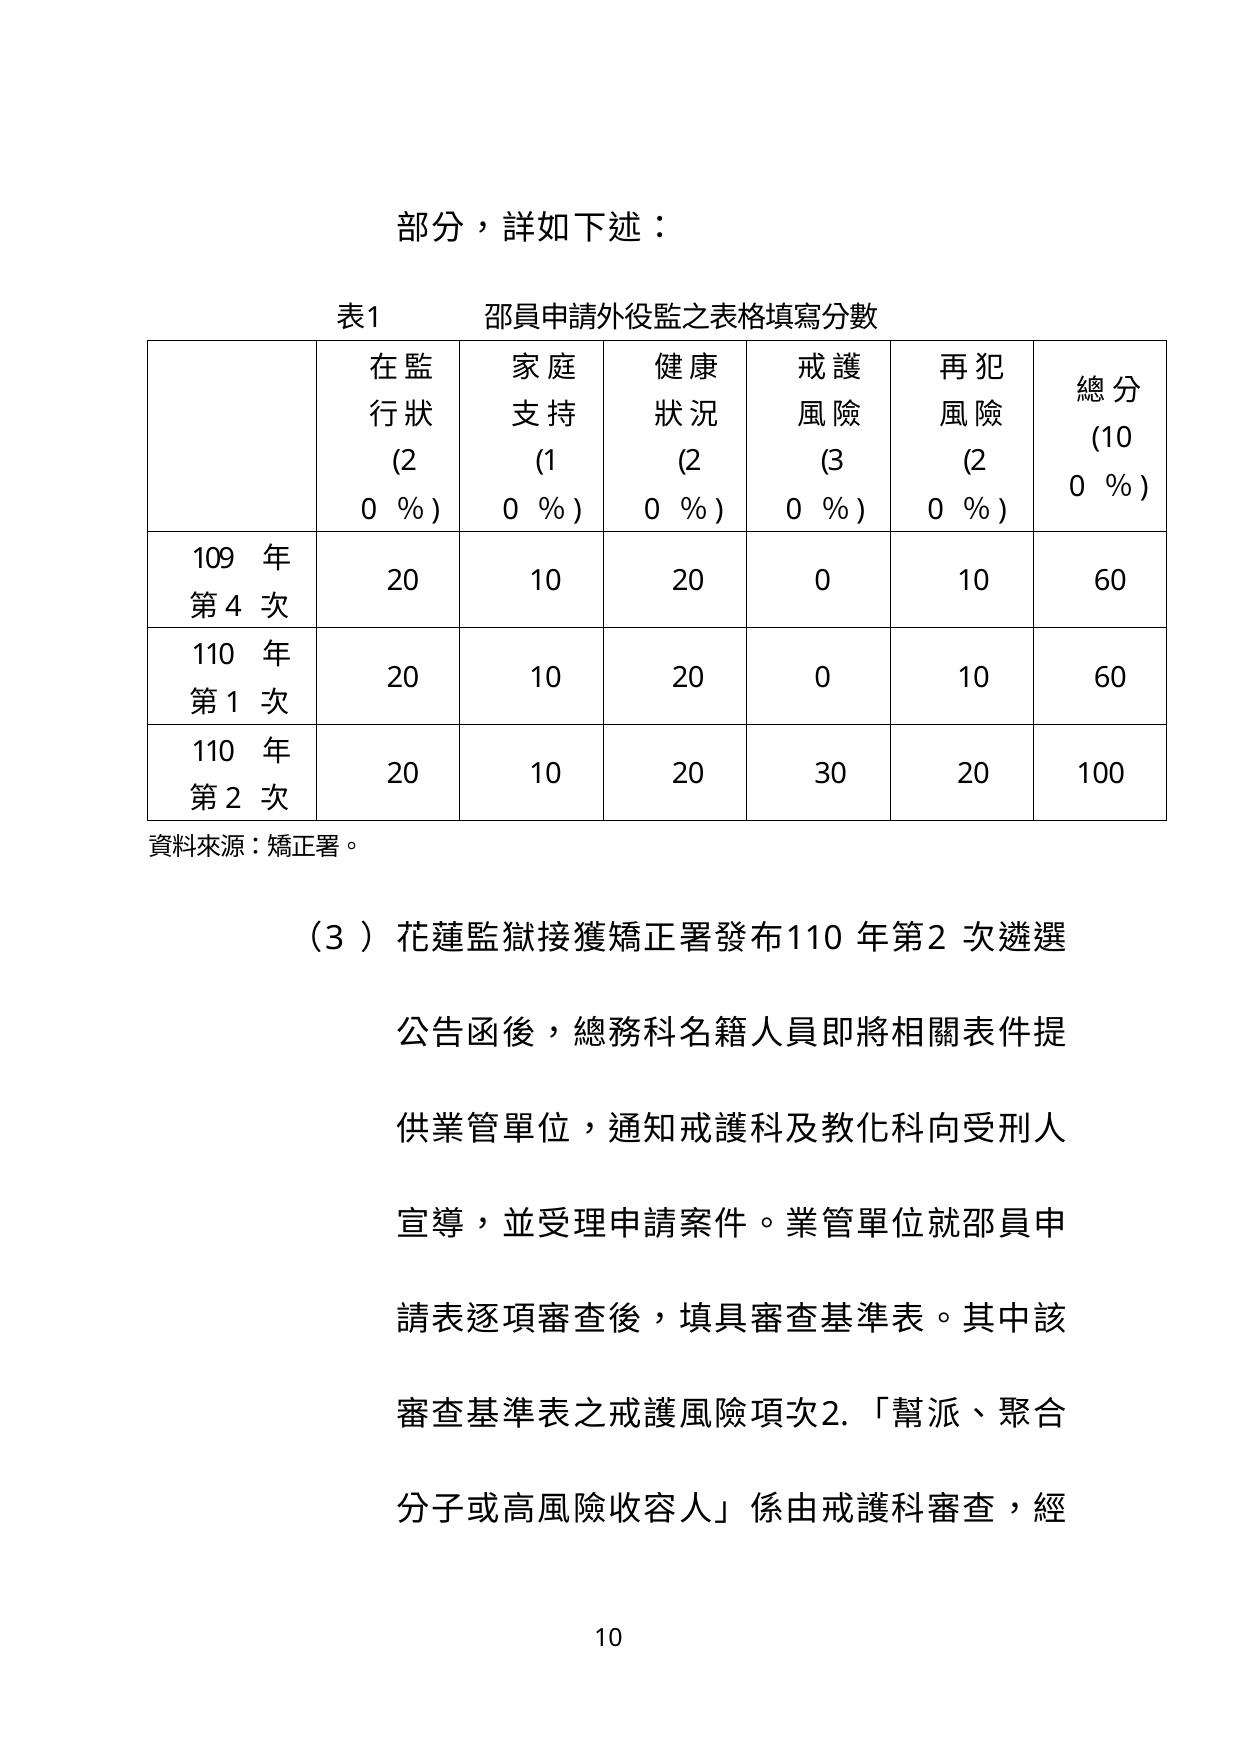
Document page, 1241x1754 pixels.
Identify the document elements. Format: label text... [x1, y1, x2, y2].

subtitle 邵員歷次申請外役監之表格填寫分數，如下表所示，填寫錯誤部分，係110年第2次遴選，有關邵員「戒護風險」與「再犯風險」部分，詳如下述： [272, 178, 1069, 273]
table_cell 20 [604, 725, 746, 820]
table_cell 60 [1034, 628, 1166, 723]
table_cell 60 [1034, 532, 1166, 627]
table_cell 10 [460, 628, 603, 723]
table_header 總分 (100％) [1034, 341, 1166, 531]
table_cell 20 [604, 628, 746, 723]
list 邵員申請外役監之表格填寫分數 [148, 298, 1069, 335]
table_cell 110年第1次 [148, 628, 316, 723]
table_cell 20 [317, 532, 459, 627]
table_cell 10 [891, 628, 1033, 723]
table_header 戒護風險(30％) [747, 341, 890, 531]
table_header 家庭支持(10％) [460, 341, 603, 531]
table_cell 10 [891, 532, 1033, 627]
table_header 健康狀況(20％) [604, 341, 746, 531]
table_cell 20 [317, 725, 459, 820]
table_cell 10 [460, 725, 603, 820]
table_cell 10 [460, 532, 603, 627]
table_cell 20 [891, 725, 1033, 820]
table_cell 110年第2次 [148, 725, 316, 820]
table_header 在監行狀(20％) [317, 341, 459, 531]
table_header [148, 341, 316, 531]
table_cell 20 [604, 532, 746, 627]
table_cell 109年第4次 [148, 532, 316, 627]
table_cell 0 [747, 532, 890, 627]
table_header 再犯風險(20％) [891, 341, 1033, 531]
table_cell 0 [747, 628, 890, 723]
table_cell 20 [317, 628, 459, 723]
table_cell 100 [1034, 725, 1166, 820]
text 資料來源：矯正署。 [148, 825, 1069, 862]
table_cell 30 [747, 725, 890, 820]
